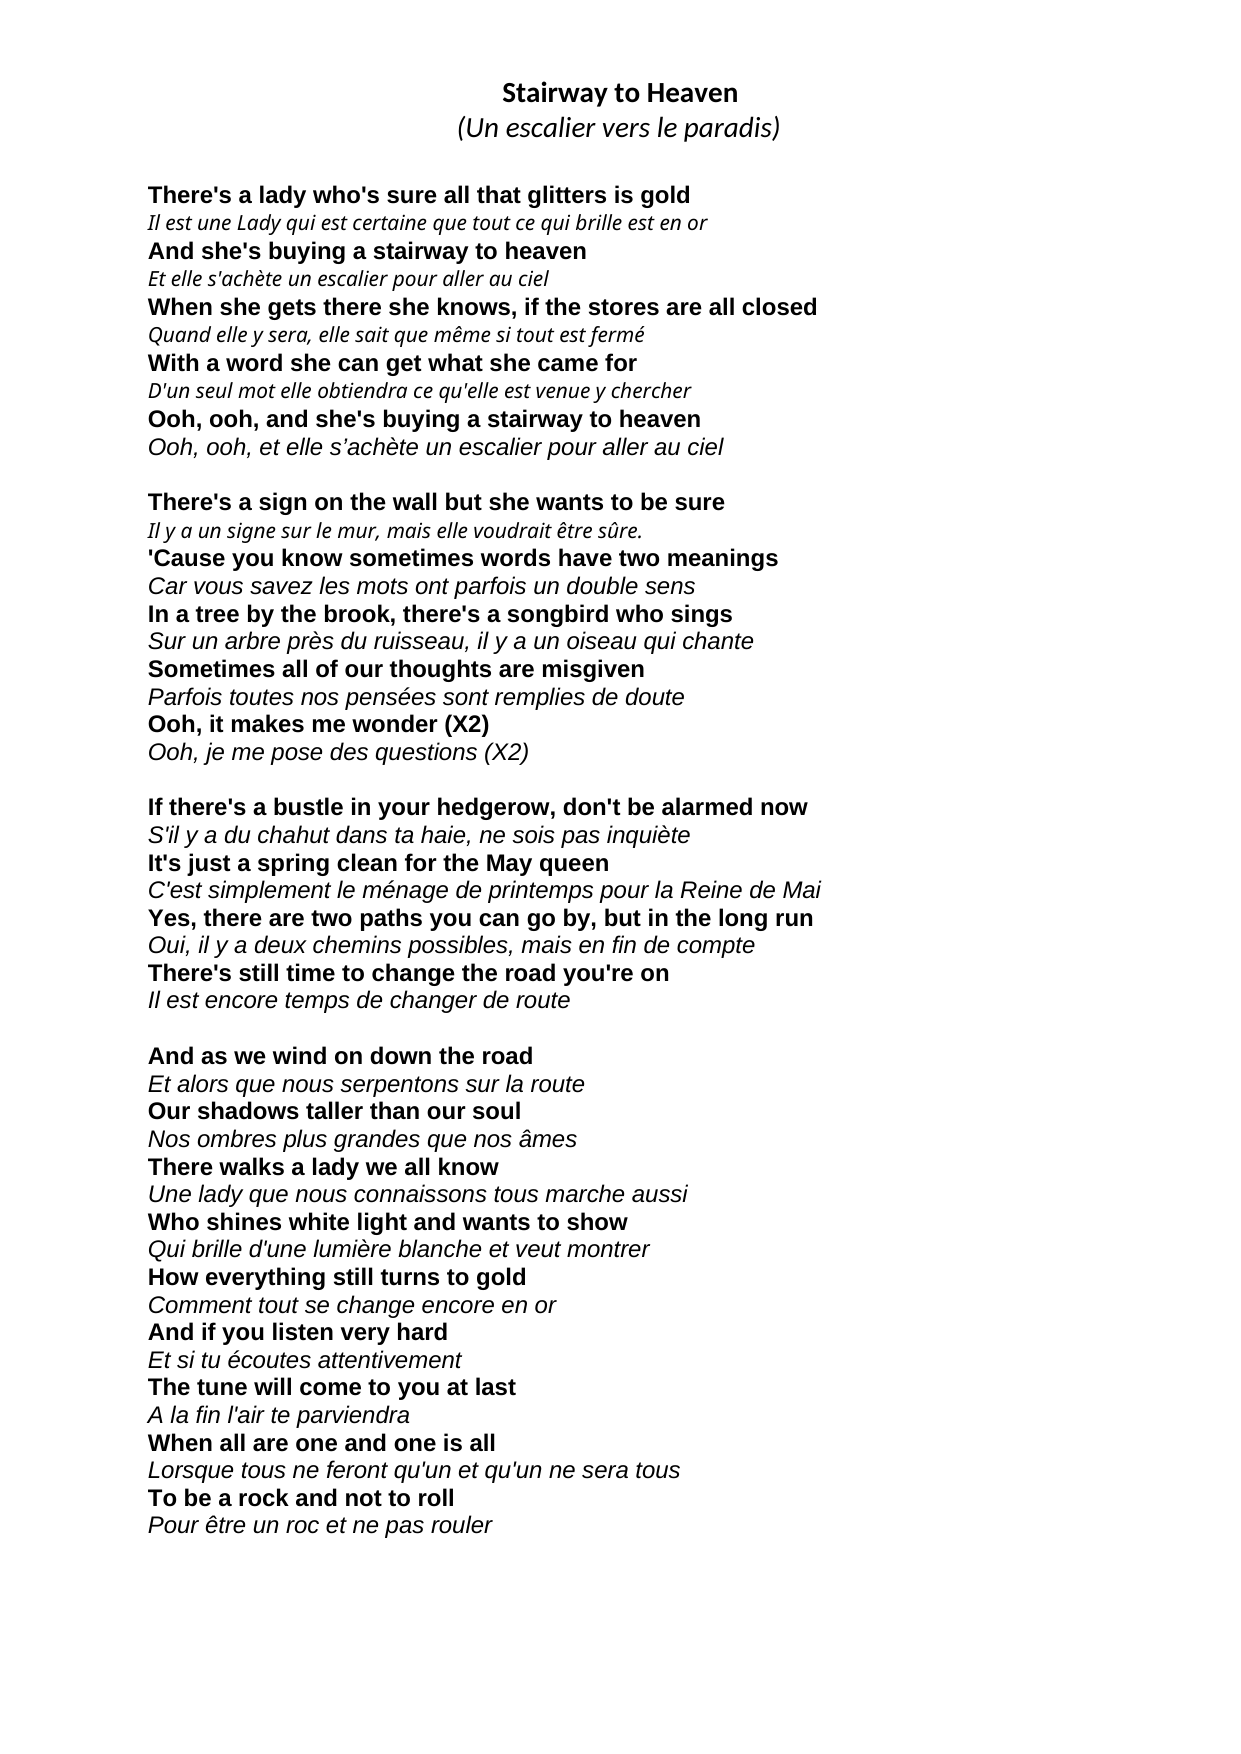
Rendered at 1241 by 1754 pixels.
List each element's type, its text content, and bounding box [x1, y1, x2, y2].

text Stairway to Heaven [148, 74, 1093, 109]
text There's a sign on the wall but she wants to be sure Il y a un signe sur le mur, mais elle voudrait être sûre. [148, 488, 1093, 544]
text And as we wind on down the road Et alors que nous serpentons sur la route Our shadows taller than our soul Nos ombres plus grandes que nos âmes There walks a lady we all know Une lady que nous connaissons tous marche aussi Who shines white light and wants to show Qui brille d'une lumière blanche et veut montrer How everything still turns to gold Comment tout se change encore en or And if you listen very hard Et si tu écoutes attentivement The tune will come to you at last A la fin l'air te parviendra When all are one and one is all Lorsque tous ne feront qu'un et qu'un ne sera tous To be a rock and not to roll Pour être un roc et ne pas rouler [148, 1042, 1093, 1567]
text 'Cause you know sometimes words have two meanings Car vous savez les mots ont parfois un double sens In a tree by the brook, there's a songbird who sings Sur un arbre près du ruisseau, il y a un oiseau qui chante Sometimes all of our thoughts are misgiven Parfois toutes nos pensées sont remplies de doute Ooh, it makes me wonder (X2) Ooh, je me pose des questions (X2) [148, 544, 1093, 793]
text (Un escalier vers le paradis) [148, 109, 1093, 145]
text Ooh, ooh, and she's buying a stairway to heaven Ooh, ooh, et elle s’achète un escalier pour aller au ciel [148, 405, 1093, 488]
text If there's a bustle in your hedgerow, don't be alarmed now S'il y a du chahut dans ta haie, ne sois pas inquiète It's just a spring clean for the May queen C'est simplement le ménage de printemps pour la Reine de Mai Yes, there are two paths you can go by, but in the long run Oui, il y a deux chemins possibles, mais en fin de compte There's still time to change the road you're on Il est encore temps de changer de route [148, 793, 1093, 1042]
text There's a lady who's sure all that glitters is gold Il est une Lady qui est certaine que tout ce qui brille est en or And she's buying a stairway to heaven Et elle s'achète un escalier pour aller au ciel When she gets there she knows, if the stores are all closed Quand elle y sera, elle sait que même si tout est fermé With a word she can get what she came for D'un seul mot elle obtiendra ce qu'elle est venue y chercher [148, 181, 1093, 405]
